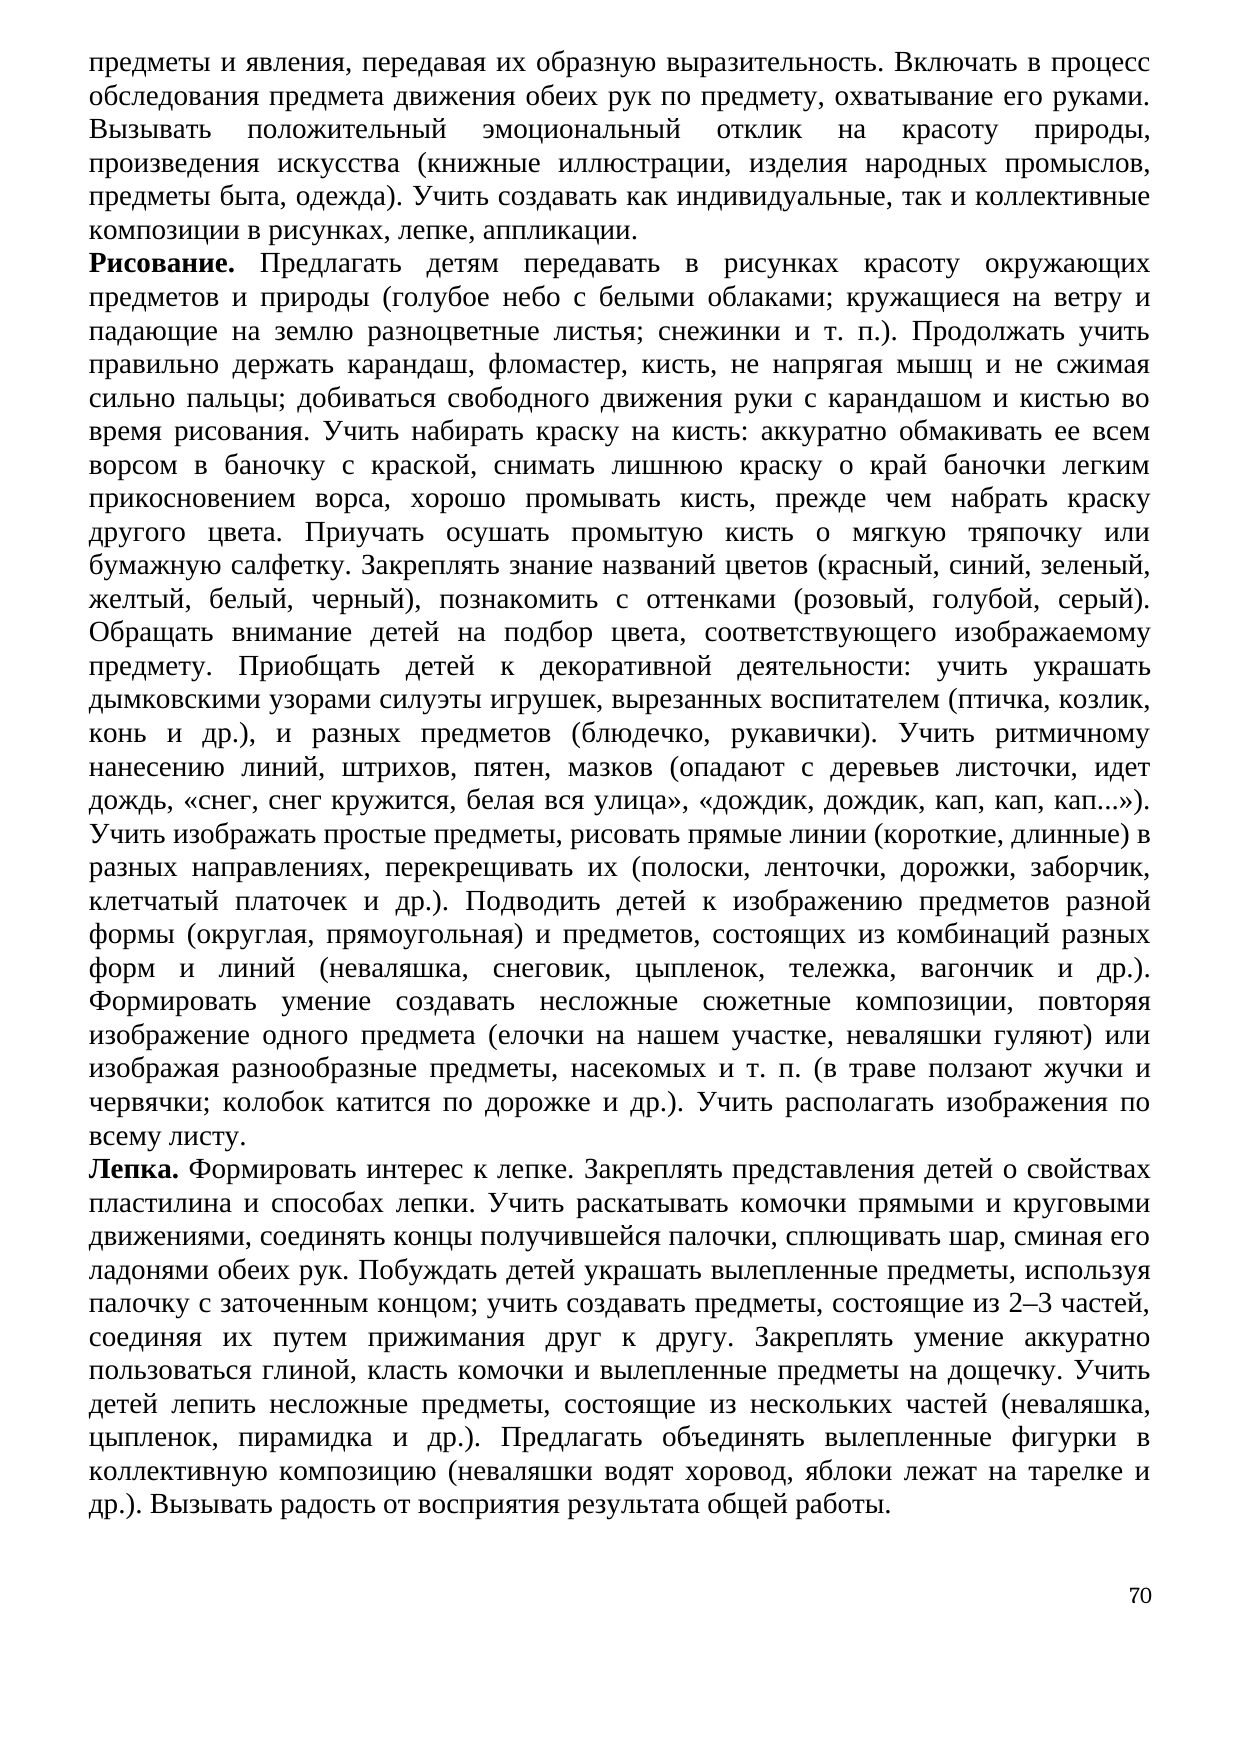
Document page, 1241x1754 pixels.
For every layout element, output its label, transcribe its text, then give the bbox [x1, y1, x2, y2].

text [89, 44, 1152, 246]
text Лепка. Формировать интерес к лепке. Закреплять представления детей о свойствах пластилина и способах лепки. Учить раскатывать комочки прямыми и круговыми движениями, соединять концы получившейся палочки, сплющивать шар, сминая его ладонями обеих рук. Побуждать детей украшать вылепленные предметы, используя палочку с заточенным концом; учить создавать предметы, состоящие из 2–3 частей, соединяя их путем прижимания друг к другу. Закреплять умение аккуратно пользоваться глиной, класть комочки и вылепленные предметы на дощечку. Учить детей лепить несложные предметы, состоящие из нескольких частей (неваляшка, цыпленок, пирамидка и др.). Предлагать объединять вылепленные фигурки в коллективную композицию (неваляшки водят хоровод, яблоки лежат на тарелке и др.). Вызывать радость от восприятия результата общей работы. [89, 1151, 1152, 1520]
text Рисование. Предлагать детям передавать в рисунках красоту окружающих предметов и природы (голубое небо с белыми облаками; кружащиеся на ветру и падающие на землю разноцветные листья; снежинки и т. п.). Продолжать учить правильно держать карандаш, фломастер, кисть, не напрягая мышц и не сжимая сильно пальцы; добиваться свободного движения руки с карандашом и кистью во время рисования. Учить набирать краску на кисть: аккуратно обмакивать ее всем ворсом в баночку с краской, снимать лишнюю краску о край баночки легким прикосновением ворса, хорошо промывать кисть, прежде чем набрать краску другого цвета. Приучать осушать промытую кисть о мягкую тряпочку или бумажную салфетку. Закреплять знание названий цветов (красный, синий, зеленый, желтый, белый, черный), познакомить с оттенками (розовый, голубой, серый). Обращать внимание детей на подбор цвета, соответствующего изображаемому предмету. Приобщать детей к декоративной деятельности: учить украшать дымковскими узорами силуэты игрушек, вырезанных воспитателем (птичка, козлик, конь и др.), и разных предметов (блюдечко, рукавички). Учить ритмичному нанесению линий, штрихов, пятен, мазков (опадают с деревьев листочки, идет дождь, «снег, снег кружится, белая вся улица», «дождик, дождик, кап, кап, кап...»). Учить изображать простые предметы, рисовать прямые линии (короткие, длинные) в разных направлениях, перекрещивать их (полоски, ленточки, дорожки, заборчик, клетчатый платочек и др.). Подводить детей к изображению предметов разной формы (округлая, прямоугольная) и предметов, состоящих из комбинаций разных форм и линий (неваляшка, снеговик, цыпленок, тележка, вагончик и др.). Формировать умение создавать несложные сюжетные композиции, повторяя изображение одного предмета (елочки на нашем участке, неваляшки гуляют) или изображая разнообразные предметы, насекомых и т. п. (в траве ползают жучки и червячки; колобок катится по дорожке и др.). Учить располагать изображения по всему листу. [89, 246, 1152, 1151]
